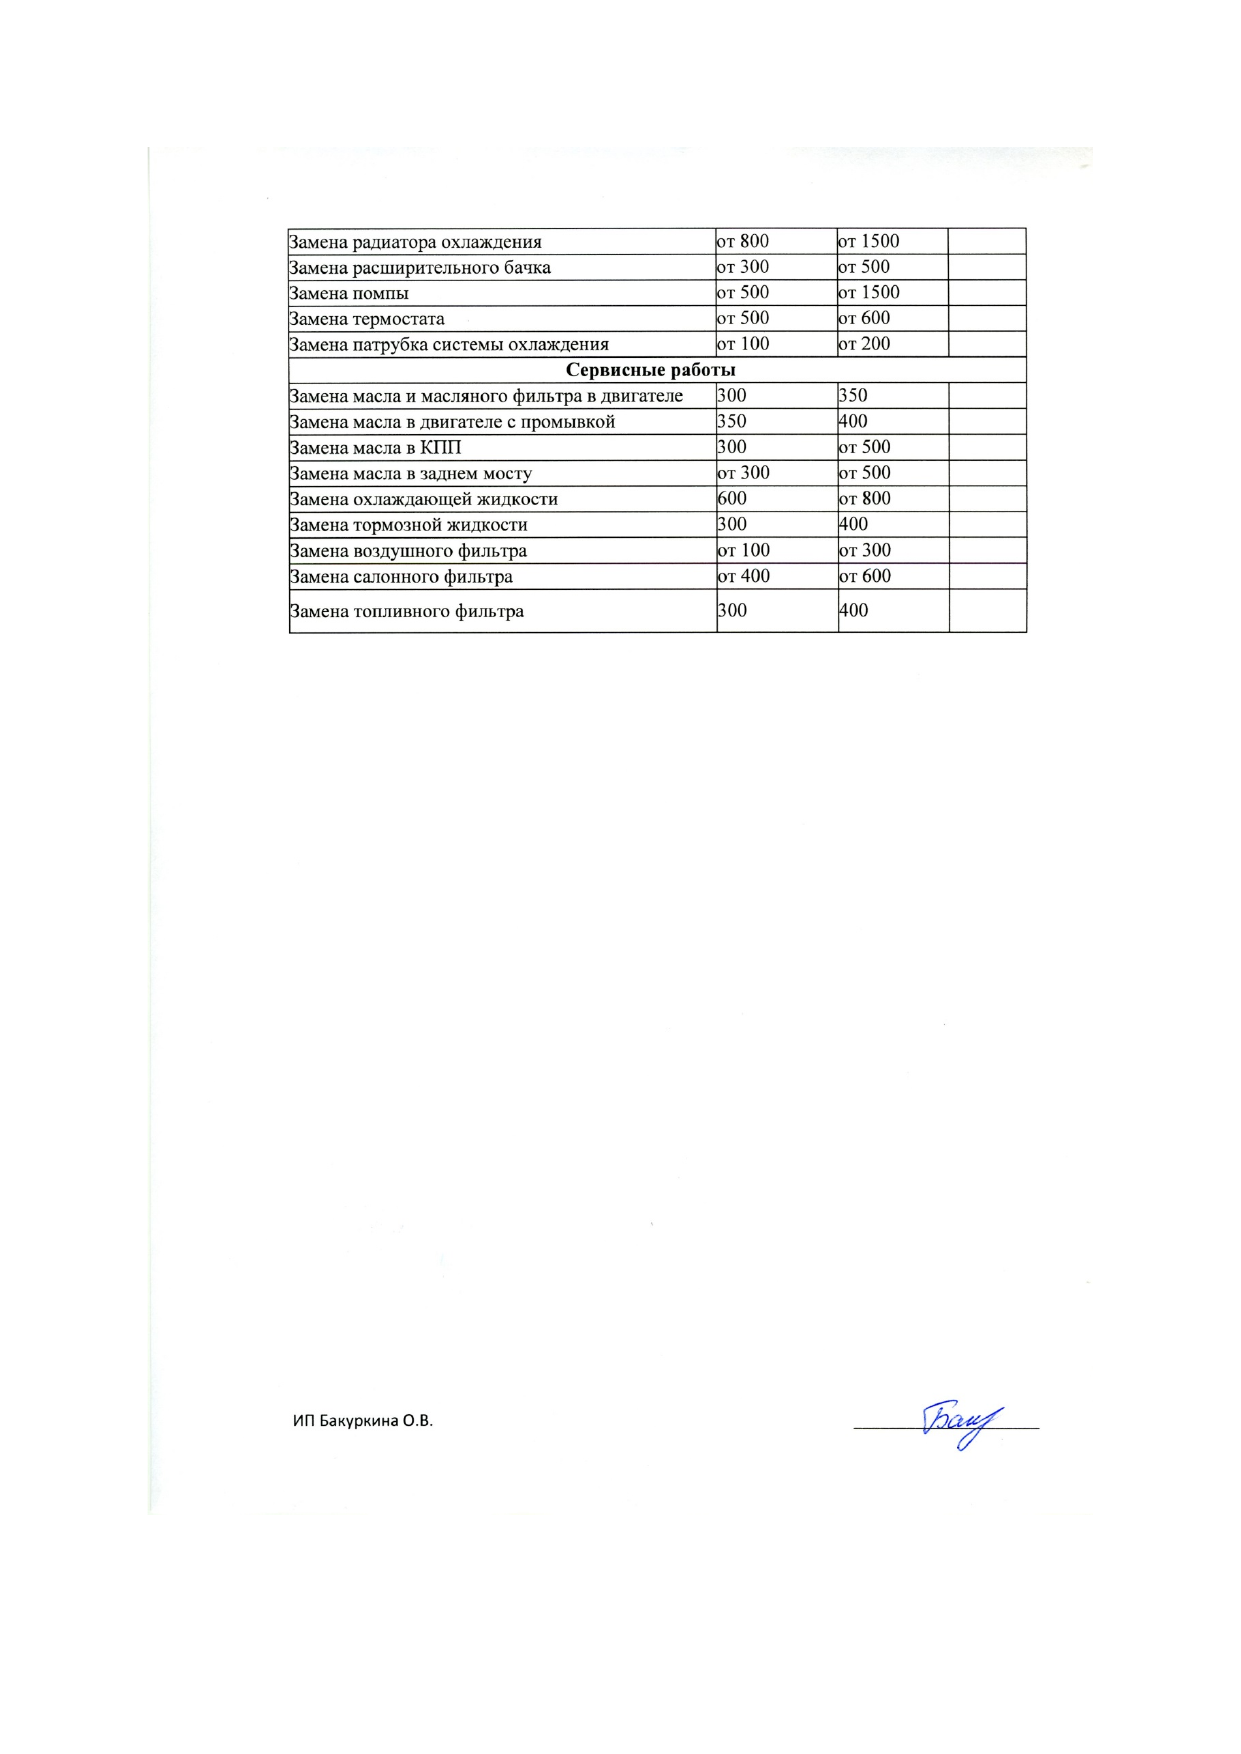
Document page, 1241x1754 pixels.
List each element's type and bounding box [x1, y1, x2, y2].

picture [147, 147, 1093, 1515]
